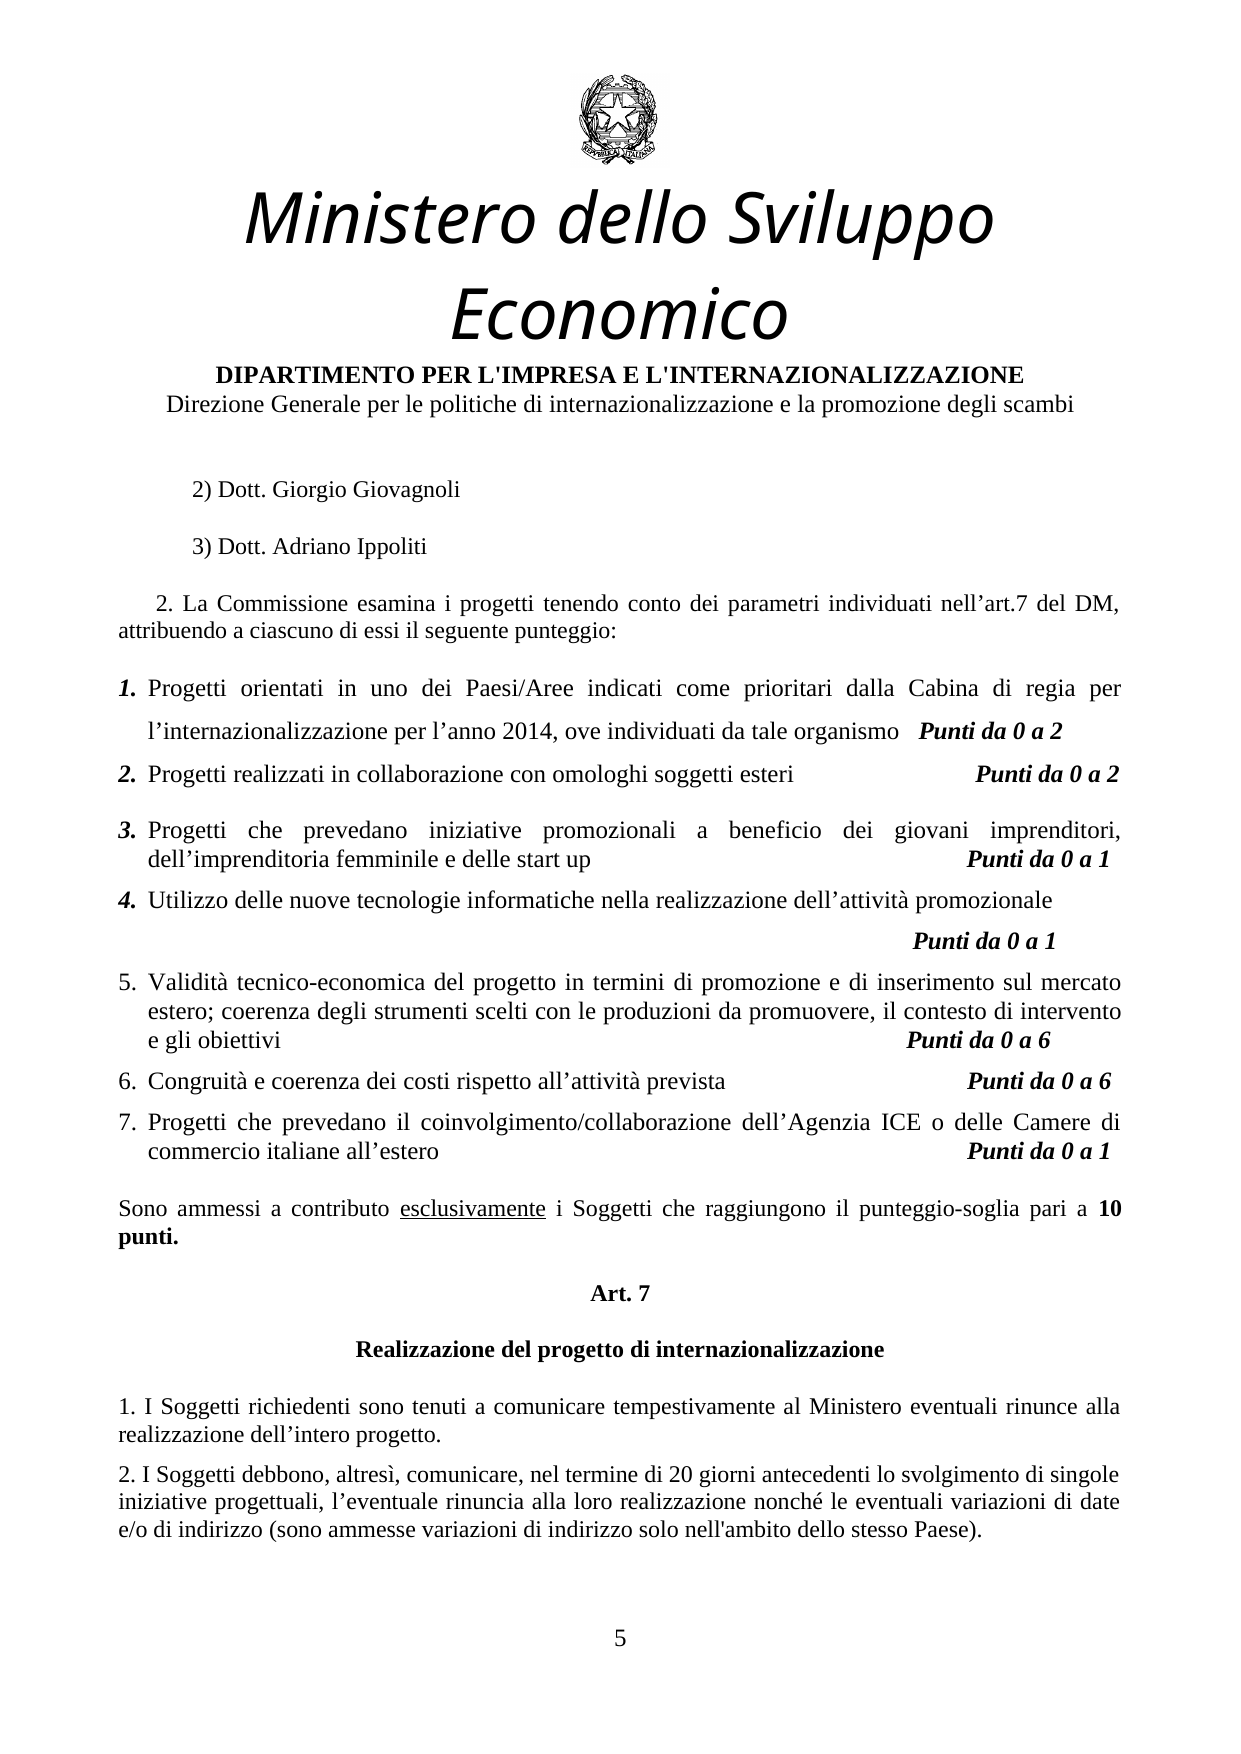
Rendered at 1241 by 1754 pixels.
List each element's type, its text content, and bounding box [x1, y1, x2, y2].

text Realizzazione del progetto di internazionalizzazione [118, 1335, 1122, 1363]
text 2) Dott. Giorgio Giovagnoli [192, 475, 1122, 503]
list Progetti orientati in uno dei Paesi/Aree indicati come prioritari dalla Cabina di regia per l’internazionalizzazione per l’anno 2014, ove individuati da tale organismo Punti da 0 a 2 [118, 673, 1122, 745]
text 1. I Soggetti richiedenti sono tenuti a comunicare tempestivamente al Ministero eventuali rinunce alla realizzazione dell’intero progetto. [118, 1392, 1122, 1447]
text 3) Dott. Adriano Ippoliti [192, 532, 1122, 559]
text Punti da 0 a 1 [200, 926, 1122, 955]
list Utilizzo delle nuove tecnologie informatiche nella realizzazione dell’attività promozionale [118, 885, 1122, 914]
picture [570, 73, 670, 168]
text 2. I Soggetti debbono, altresì, comunicare, nel termine di 20 giorni antecedenti lo svolgimento di singole iniziative progettuali, l’eventuale rinuncia alla loro realizzazione nonché le eventuali variazioni di date e/o di indirizzo (sono ammesse variazioni di indirizzo solo nell'ambito dello stesso Paese). [118, 1460, 1122, 1543]
list Progetti realizzati in collaborazione con omologhi soggetti esteri Punti da 0 a 2 [118, 759, 1122, 788]
text Art. 7 [118, 1278, 1122, 1306]
list Congruità e coerenza dei costi rispetto all’attività prevista Punti da 0 a 6 [118, 1066, 1122, 1095]
list Progetti che prevedano il coinvolgimento/collaborazione dell’Agenzia ICE o delle Camere di commercio italiane all’estero Punti da 0 a 1 [118, 1107, 1122, 1165]
text Sono ammessi a contributo esclusivamente i Soggetti che raggiungono il punteggio-soglia pari a 10 punti. [118, 1194, 1122, 1249]
text 2. La Commissione esamina i progetti tenendo conto dei parametri individuati nell’art.7 del DM, attribuendo a ciascuno di essi il seguente punteggio: [118, 589, 1122, 644]
list Progetti che prevedano iniziative promozionali a beneficio dei giovani imprenditori, dell’imprenditoria femminile e delle start up Punti da 0 a 1 [118, 815, 1122, 872]
list Validità tecnico-economica del progetto in termini di promozione e di inserimento sul mercato estero; coerenza degli strumenti scelti con le produzioni da promuovere, il contesto di intervento e gli obiettivi Punti da 0 a 6 [118, 967, 1122, 1054]
